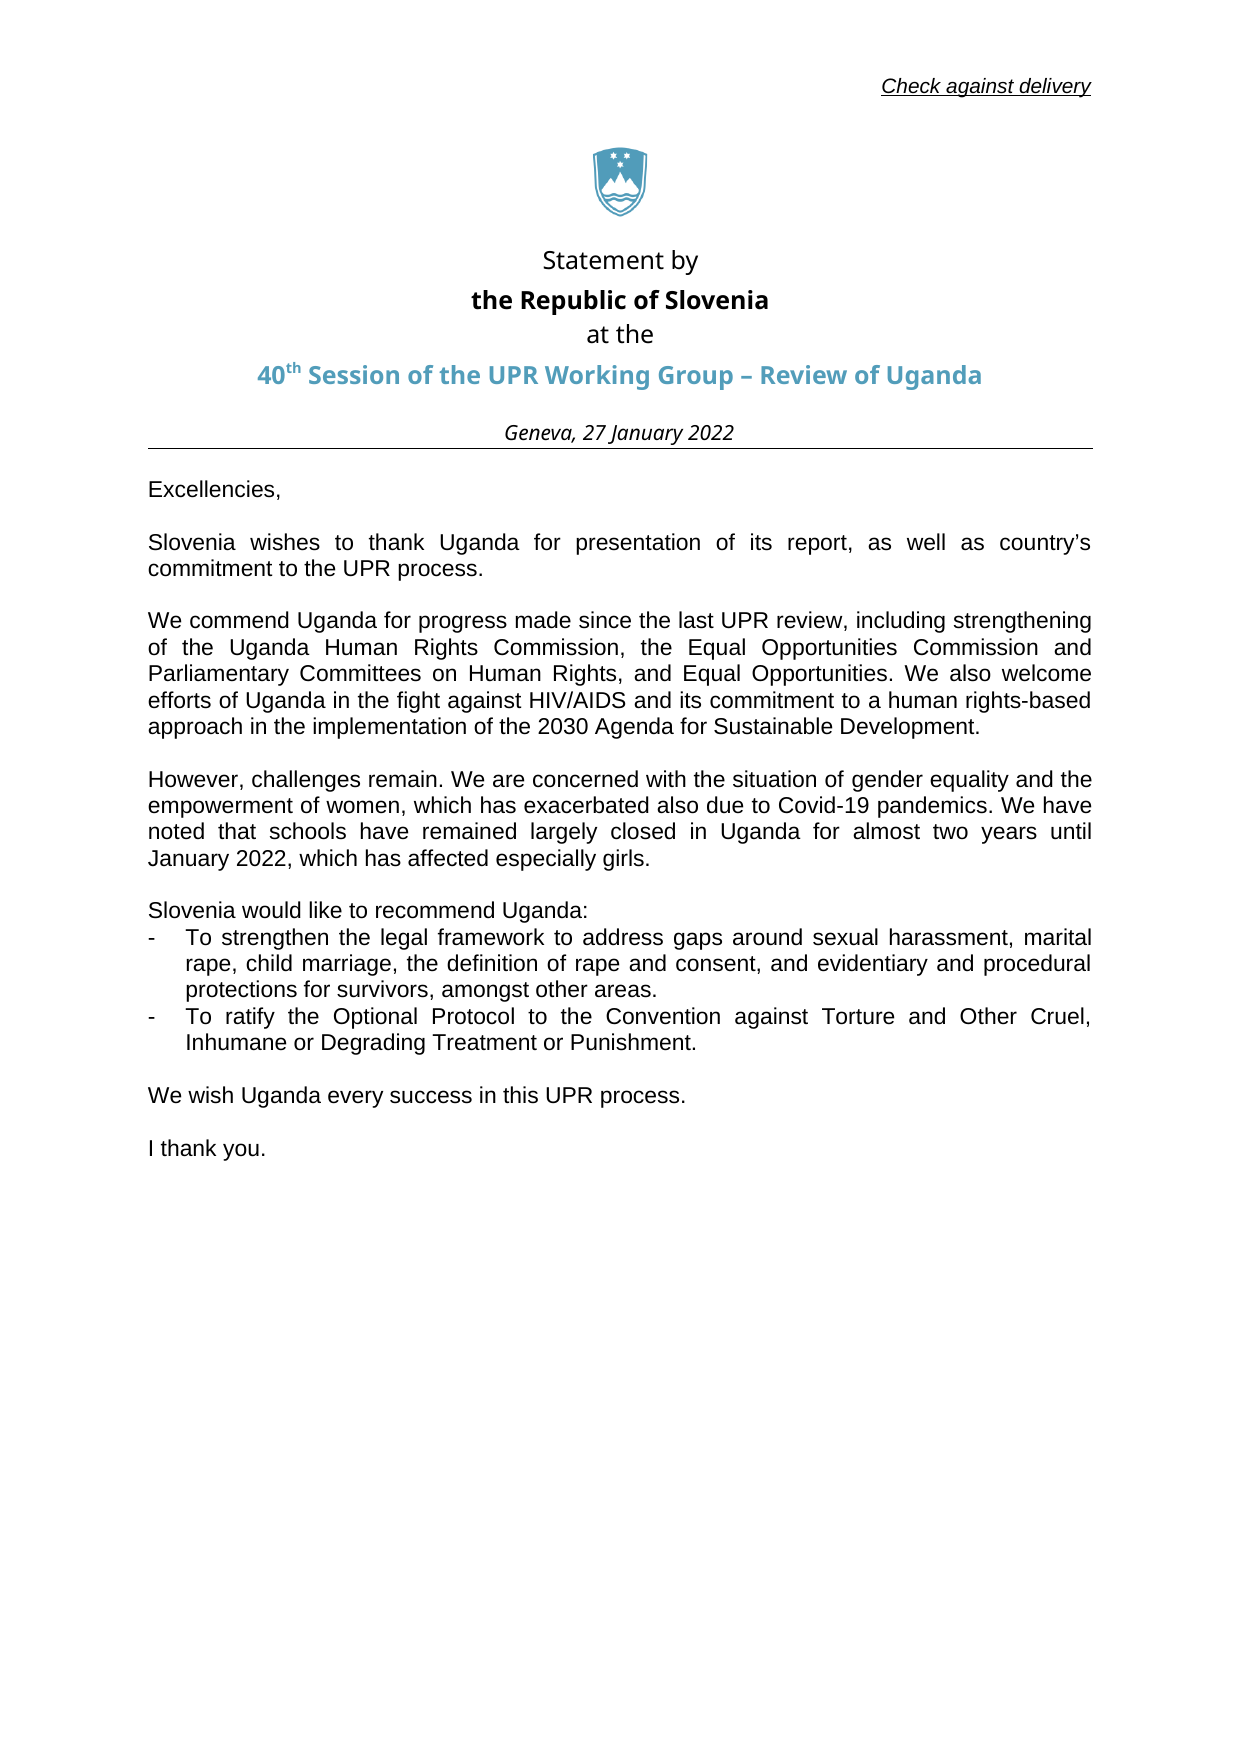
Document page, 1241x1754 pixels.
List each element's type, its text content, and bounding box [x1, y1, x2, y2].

text We wish Uganda every success in this UPR process. [148, 1082, 1093, 1108]
text We commend Uganda for progress made since the last UPR review, including strengthening of the Uganda Human Rights Commission, the Equal Opportunities Commission and Parliamentary Committees on Human Rights, and Equal Opportunities. We also welcome efforts of Uganda in the fight against HIV/AIDS and its commitment to a human rights-based approach in the implementation of the 2030 Agenda for Sustainable Development. [148, 607, 1093, 739]
text Slovenia would like to recommend Uganda: [148, 897, 1093, 924]
text the Republic of Slovenia [148, 283, 1093, 317]
text Slovenia wishes to thank Uganda for presentation of its report, as well as country’s commitment to the UPR process. [148, 528, 1093, 581]
picture [592, 147, 648, 217]
list To ratify the Optional Protocol to the Convention against Torture and Other Cruel, Inhumane or Degrading Treatment or Punishment. [148, 1003, 1093, 1056]
text I thank you. [148, 1134, 1093, 1161]
text 40th Session of the UPR Working Group – Review of Uganda [148, 357, 1093, 391]
text Geneva, 27 January 2022 [148, 418, 1093, 448]
list To strengthen the legal framework to address gaps around sexual harassment, marital rape, child marriage, the definition of rape and consent, and evidentiary and procedural protections for survivors, amongst other areas. [148, 924, 1093, 1003]
text Excellencies, [148, 476, 1093, 502]
text at the [148, 317, 1093, 351]
text However, challenges remain. We are concerned with the situation of gender equality and the empowerment of women, which has exacerbated also due to Covid-19 pandemics. We have noted that schools have remained largely closed in Uganda for almost two years until January 2022, which has affected especially girls. [148, 766, 1093, 871]
text Statement by [148, 243, 1093, 277]
